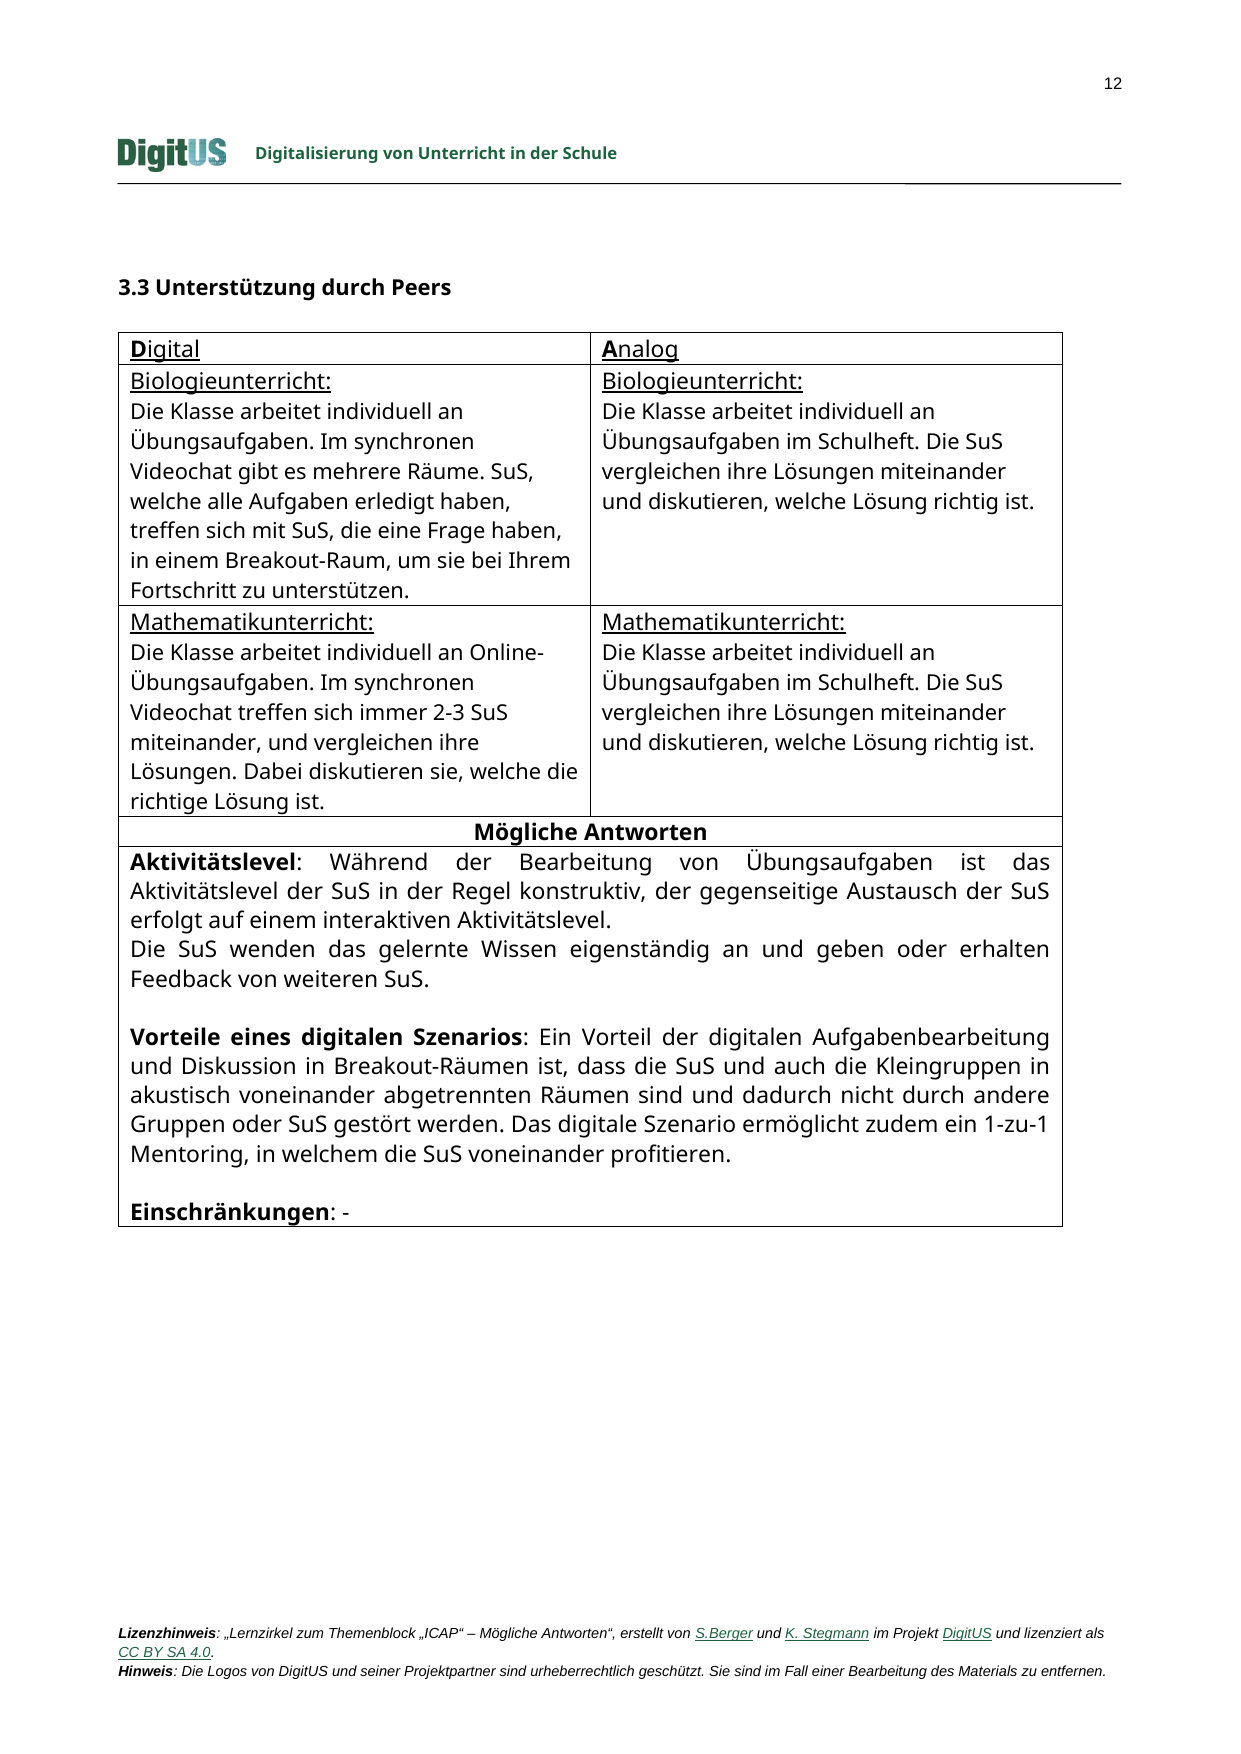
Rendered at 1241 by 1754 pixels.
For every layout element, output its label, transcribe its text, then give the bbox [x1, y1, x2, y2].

picture [117, 138, 226, 172]
text 3.3 Unterstützung durch Peers [118, 272, 1122, 302]
table_cell Mathematikunterricht: Die Klasse arbeitet individuell an Übungsaufgaben im Schulheft. Die SuS vergleichen ihre Lösungen miteinander und diskutieren, welche Lösung richtig ist. [591, 606, 1062, 816]
table_header Analog [591, 333, 1062, 364]
table_header Digital [119, 333, 590, 364]
table_cell Biologieunterricht: Die Klasse arbeitet individuell an Übungsaufgaben. Im synchronen Videochat gibt es mehrere Räume. SuS, welche alle Aufgaben erledigt haben, treffen sich mit SuS, die eine Frage haben, in einem Breakout-Raum, um sie bei Ihrem Fortschritt zu unterstützen. [119, 365, 590, 605]
table_cell Mathematikunterricht: Die Klasse arbeitet individuell an Online-Übungsaufgaben. Im synchronen Videochat treffen sich immer 2-3 SuS miteinander, und vergleichen ihre Lösungen. Dabei diskutieren sie, welche die richtige Lösung ist. [119, 606, 590, 816]
table_cell Mögliche Antworten [119, 817, 1062, 846]
table_cell Aktivitätslevel: Während der Bearbeitung von Übungsaufgaben ist das Aktivitätslevel der SuS in der Regel konstruktiv, der gegenseitige Austausch der SuS erfolgt auf einem interaktiven Aktivitätslevel. Die SuS wenden das gelernte Wissen eigenständig an und geben oder erhalten Feedback von weiteren SuS. Vorteile eines digitalen Szenarios: Ein Vorteil der digitalen Aufgabenbearbeitung und Diskussion in Breakout-Räumen ist, dass die SuS und auch die Kleingruppen in akustisch voneinander abgetrennten Räumen sind und dadurch nicht durch andere Gruppen oder SuS gestört werden. Das digitale Szenario ermöglicht zudem ein 1-zu-1 Mentoring, in welchem die SuS voneinander profitieren. Einschränkungen: - [119, 847, 1062, 1226]
table_cell Biologieunterricht: Die Klasse arbeitet individuell an Übungsaufgaben im Schulheft. Die SuS vergleichen ihre Lösungen miteinander und diskutieren, welche Lösung richtig ist. [591, 365, 1062, 605]
